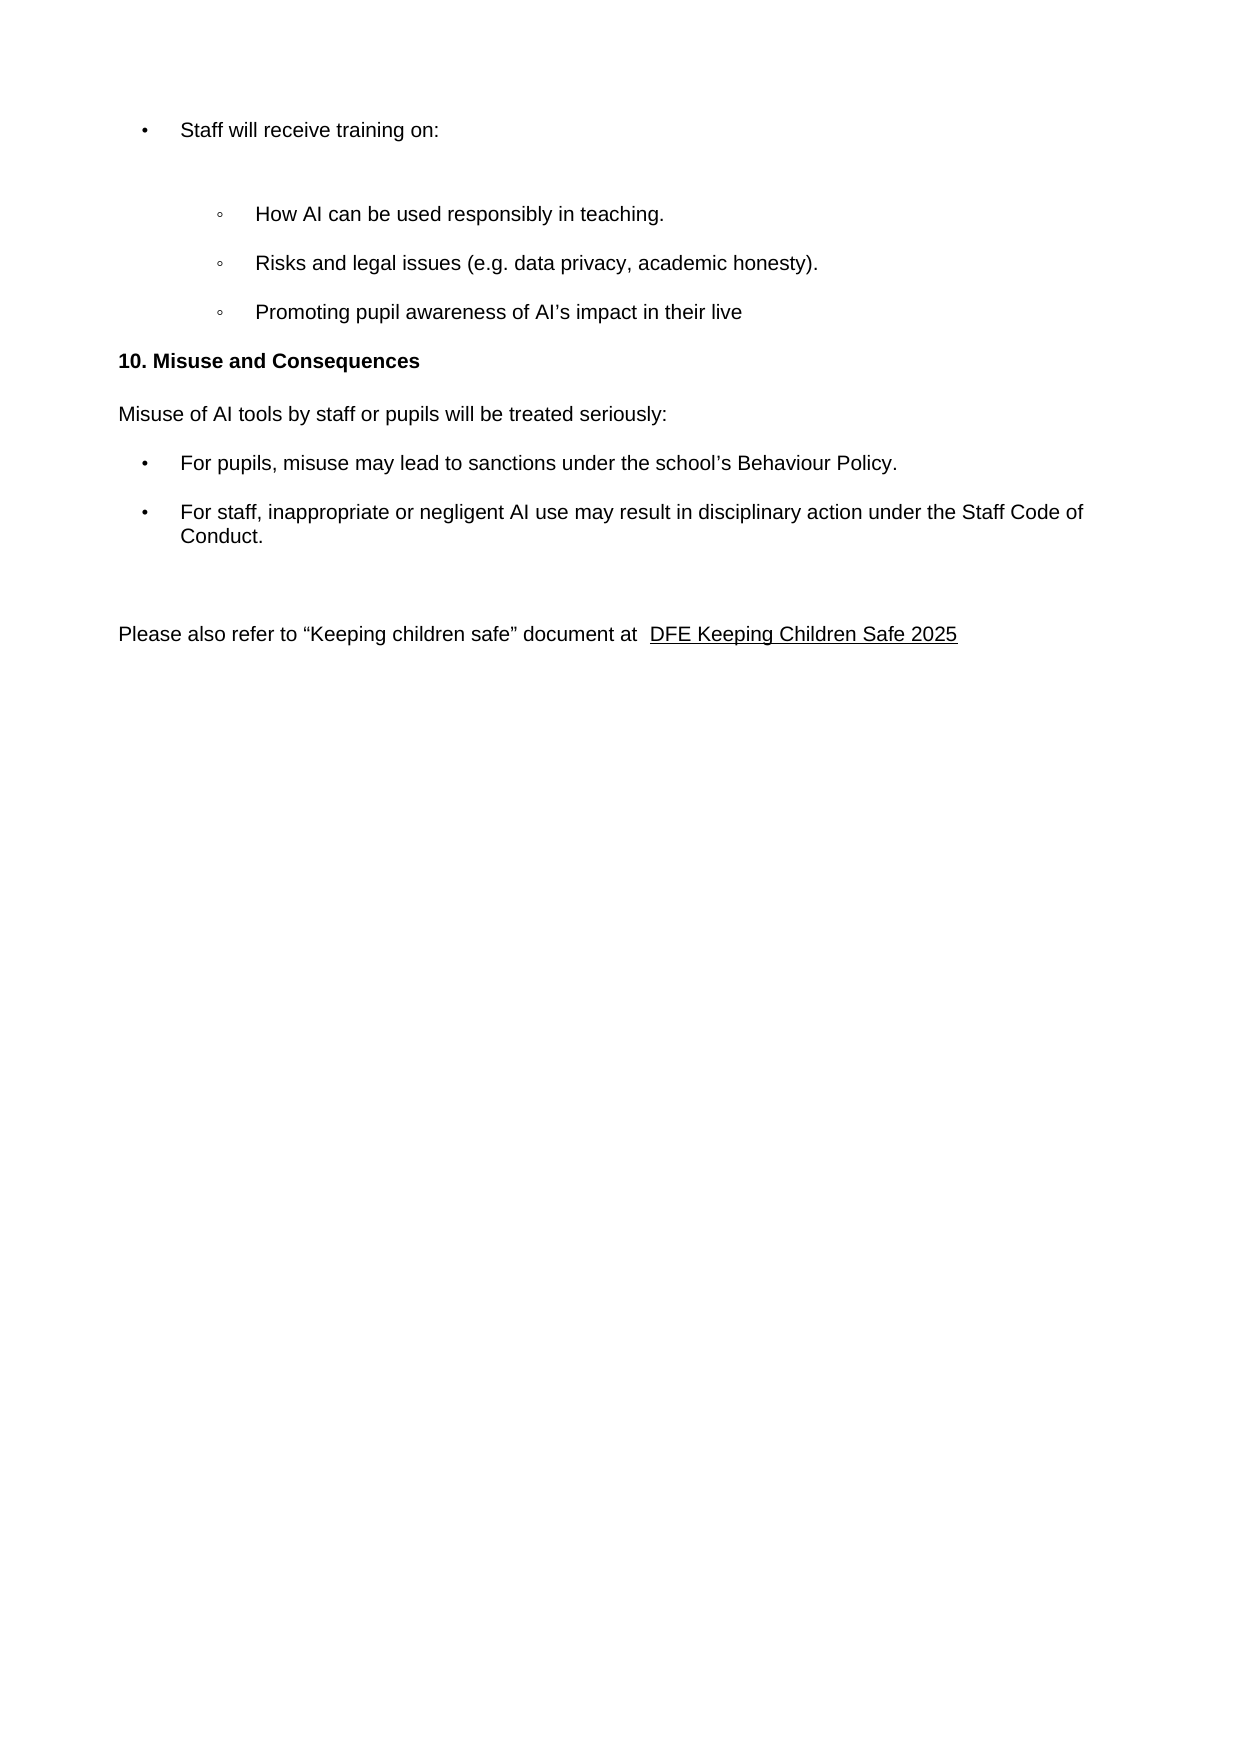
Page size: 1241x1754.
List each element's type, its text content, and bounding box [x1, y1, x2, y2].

list Staff will receive training on: [141, 118, 1122, 176]
list Promoting pupil awareness of AI’s impact in their live [216, 300, 1122, 324]
list How AI can be used responsibly in teaching. [216, 201, 1122, 226]
text 10. Misuse and Consequences [118, 349, 1122, 373]
list For staff, inappropriate or negligent AI use may result in disciplinary action under the Staff Code of Conduct. [141, 500, 1122, 548]
text Please also refer to “Keeping children safe” document at DFE Keeping Children Safe 2025 [118, 622, 1122, 646]
list For pupils, misuse may lead to sanctions under the school’s Behaviour Policy. [141, 451, 1122, 475]
list Risks and legal issues (e.g. data privacy, academic honesty). [216, 251, 1122, 275]
text Misuse of AI tools by staff or pupils will be treated seriously: [118, 402, 1122, 426]
